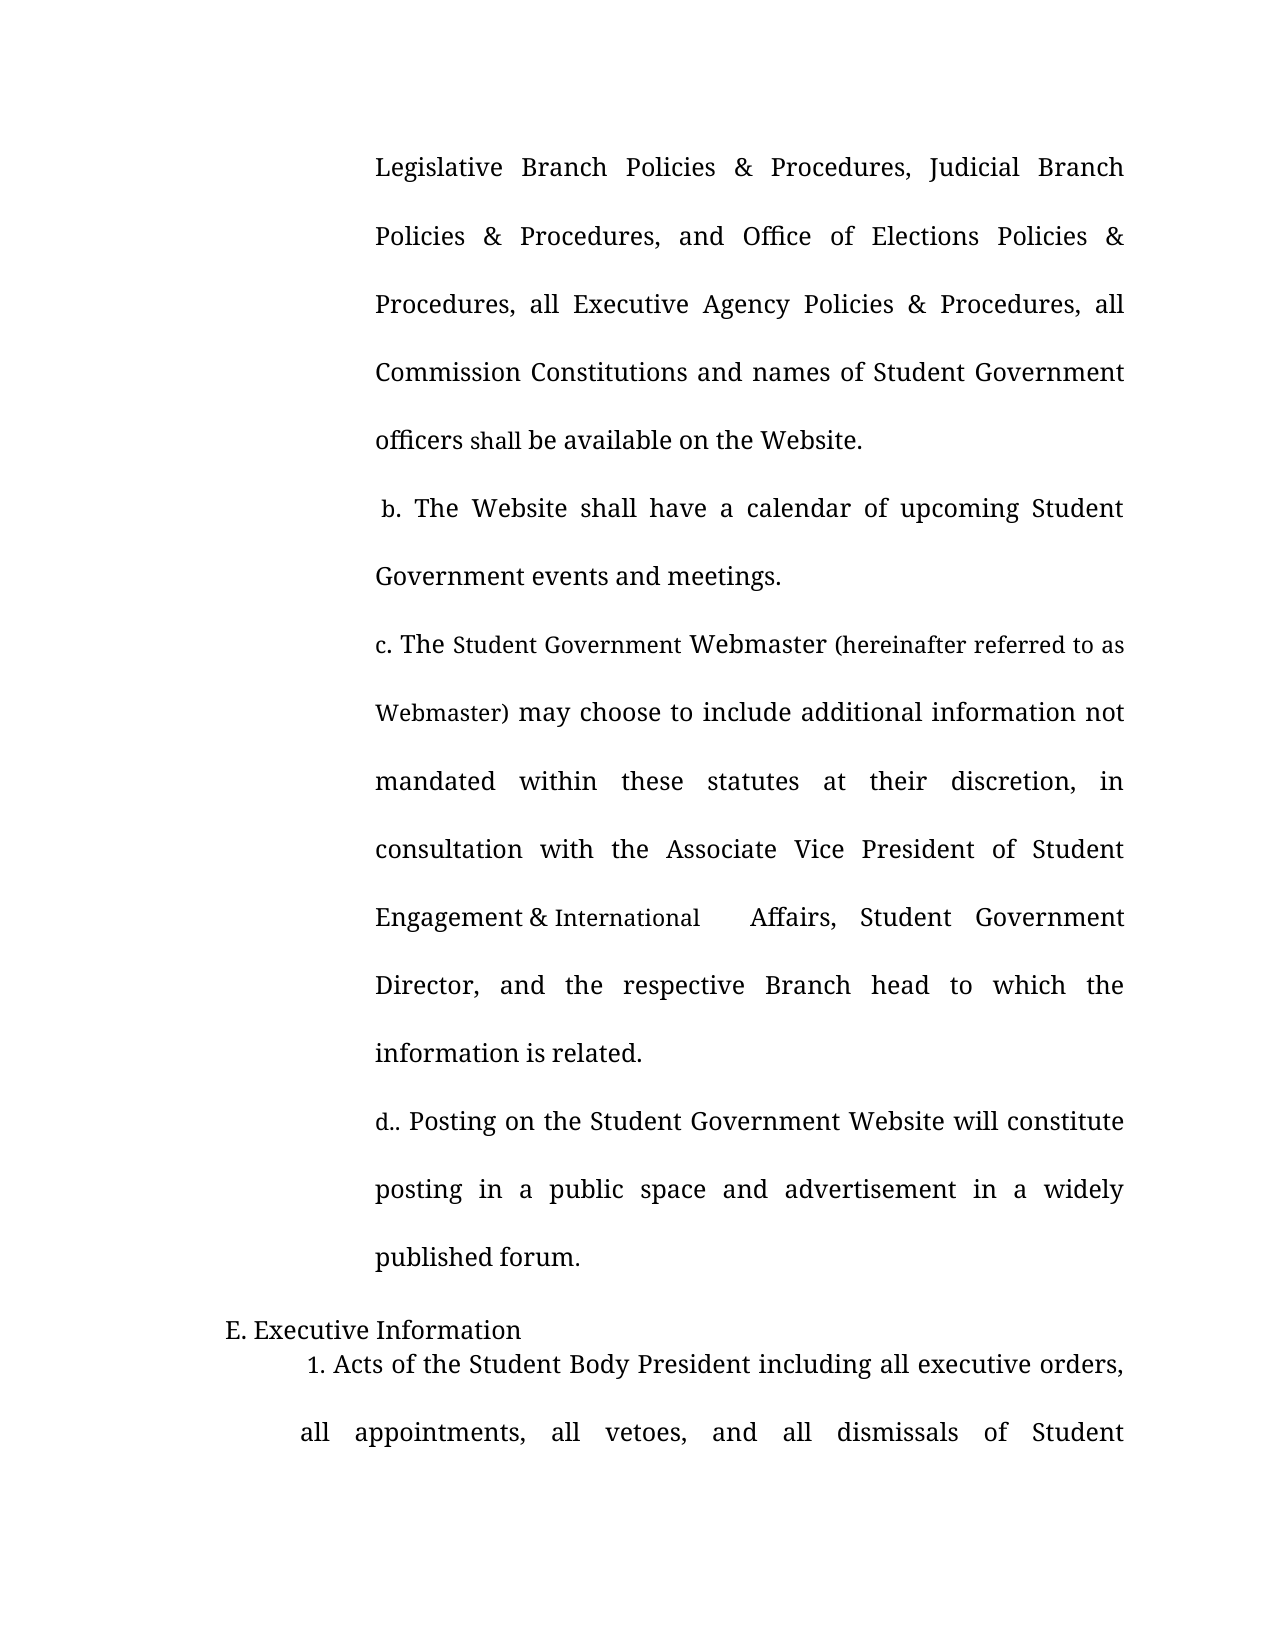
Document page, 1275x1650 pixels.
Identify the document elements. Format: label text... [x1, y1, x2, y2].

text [300, 1346, 1125, 1448]
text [375, 150, 1125, 457]
subtitle E. Executive Information [225, 1312, 1125, 1346]
text b. The Website shall have a calendar of upcoming Student Government events and meetings. [375, 491, 1125, 593]
text d.. Posting on the Student Government Website will constitute posting in a public space and advertisement in a widely published forum. [375, 1104, 1125, 1274]
text c. The Student Government Webmaster (hereinafter referred to as Webmaster) may choose to include additional information not mandated within these statutes at their discretion, in consultation with the Associate Vice President of Student Engagement & International Affairs, Student Government Director, and the respective Branch head to which the information is related. [375, 627, 1125, 1070]
